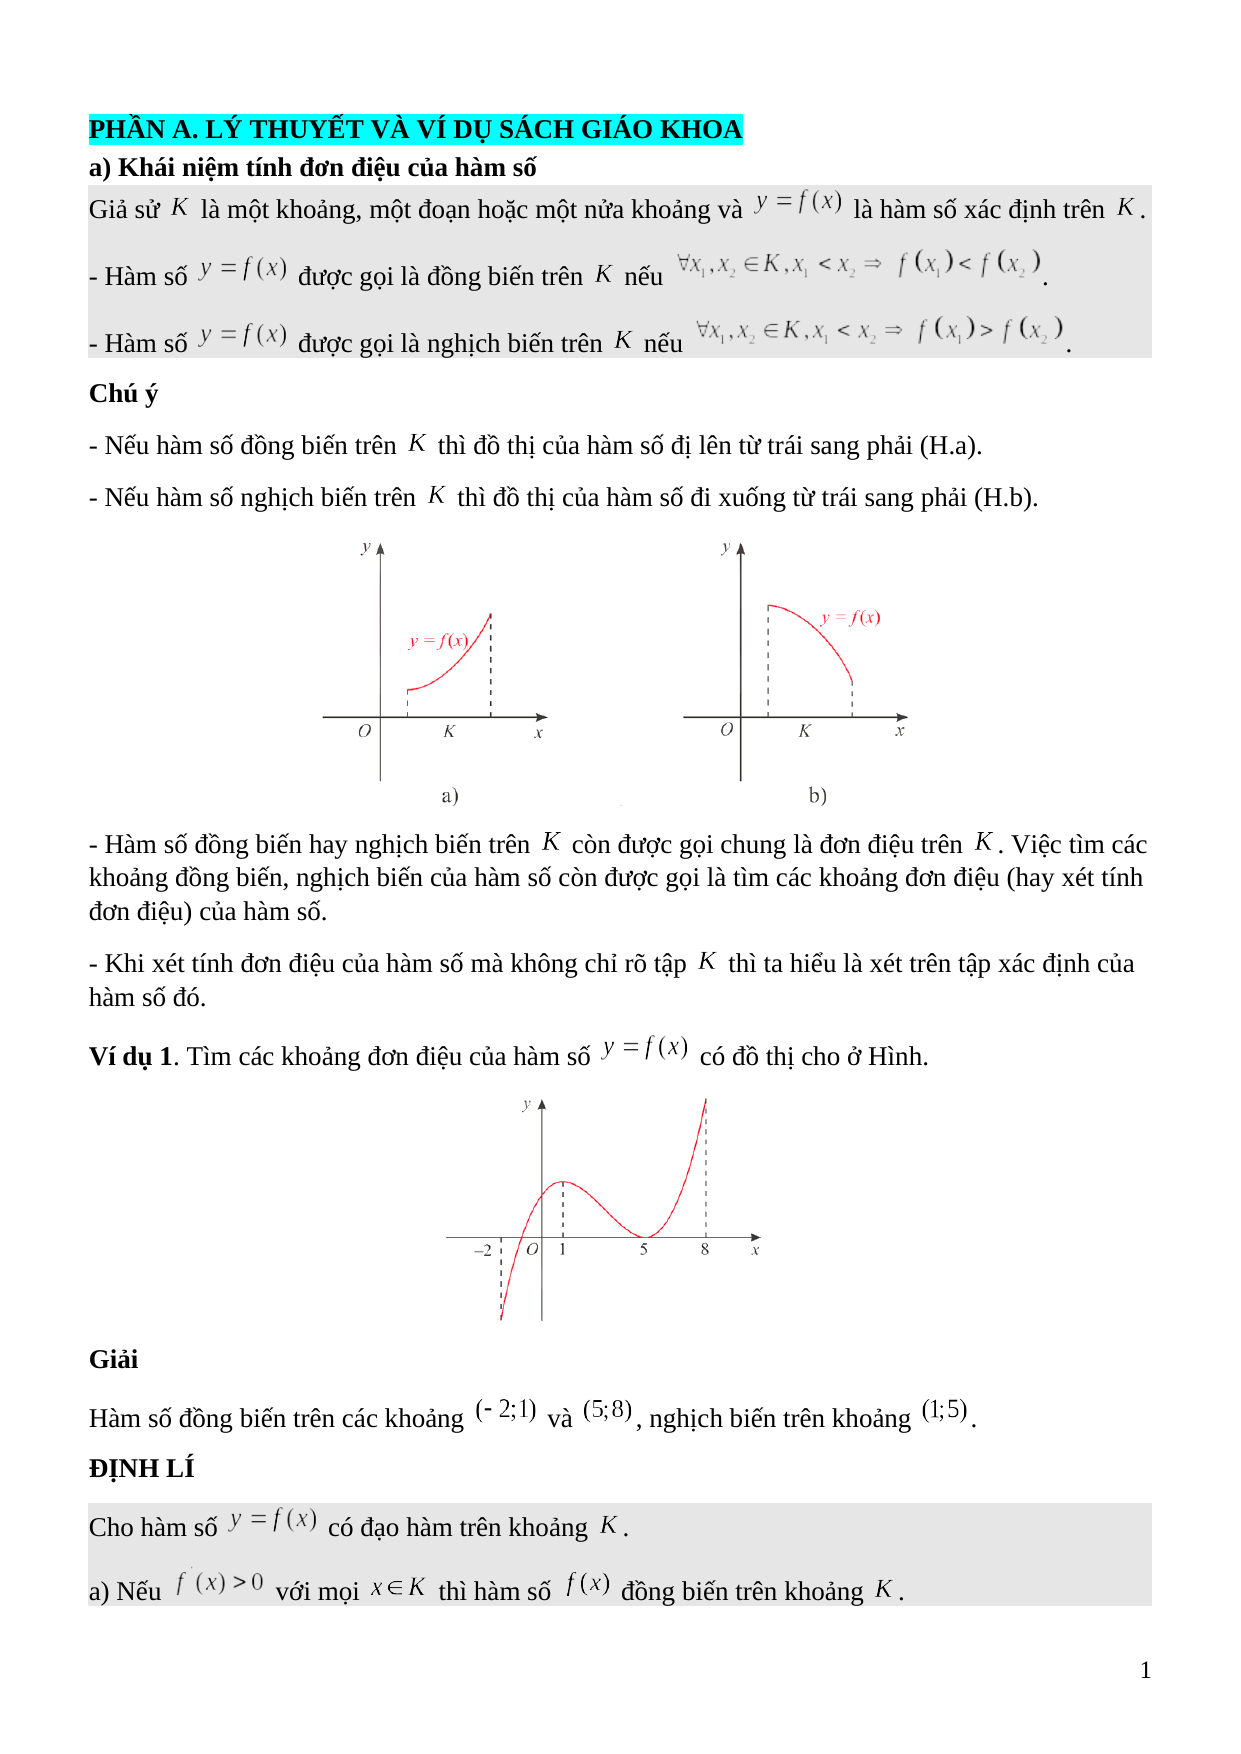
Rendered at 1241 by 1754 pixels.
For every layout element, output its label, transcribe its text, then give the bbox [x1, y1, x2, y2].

text - Nếu hàm số nghịch biến trên thì đồ thị của hàm số đi xuống từ trái sang phải (H.b). [88, 479, 1152, 513]
text Chú ý [88, 377, 1152, 408]
subtitle PHẦN A. LÝ THUYẾT VÀ VÍ DỤ SÁCH GIÁO KHOA [88, 113, 1152, 145]
text Giải [88, 1343, 1152, 1374]
text a) Nếu với mọi thì hàm số đồng biến trên khoảng . [88, 1561, 1152, 1606]
text - Hàm số được gọi là đồng biến trên nếu . [88, 244, 1152, 291]
picture [312, 531, 928, 806]
text - Khi xét tính đơn điệu của hàm số mà không chỉ rõ tập thì ta hiểu là xét trên tập xác định của hàm số đó. [88, 945, 1152, 1012]
text ĐỊNH LÍ [88, 1452, 1152, 1483]
text Giả sử là một khoảng, một đoạn hoặc một nửa khoảng và là hàm số xác định trên . [88, 185, 1152, 224]
text - Hàm số được gọi là nghịch biến trên nếu . [88, 310, 1152, 358]
text Cho hàm số có đạo hàm trên khoảng . [88, 1503, 1152, 1542]
text - Nếu hàm số đồng biến trên thì đồ thị của hàm số đị lên từ trái sang phải (H.a). [88, 427, 1152, 460]
text - Hàm số đồng biến hay nghịch biến trên còn được gọi chung là đơn điệu trên . Việc tìm các khoảng đồng biến, nghịch biến của hàm số còn được gọi là tìm các khoảng đơn điệu (hay xét tính đơn điệu) của hàm số. [88, 826, 1152, 926]
subtitle a) Khái niệm tính đơn điệu của hàm số [88, 151, 1152, 182]
text Ví dụ 1. Tìm các khoảng đơn điệu của hàm số có đồ thị cho ở Hình. [88, 1031, 1152, 1071]
picture [446, 1089, 793, 1324]
text Hàm số đồng biến trên các khoảng và , nghịch biến trên khoảng . [88, 1393, 1152, 1433]
